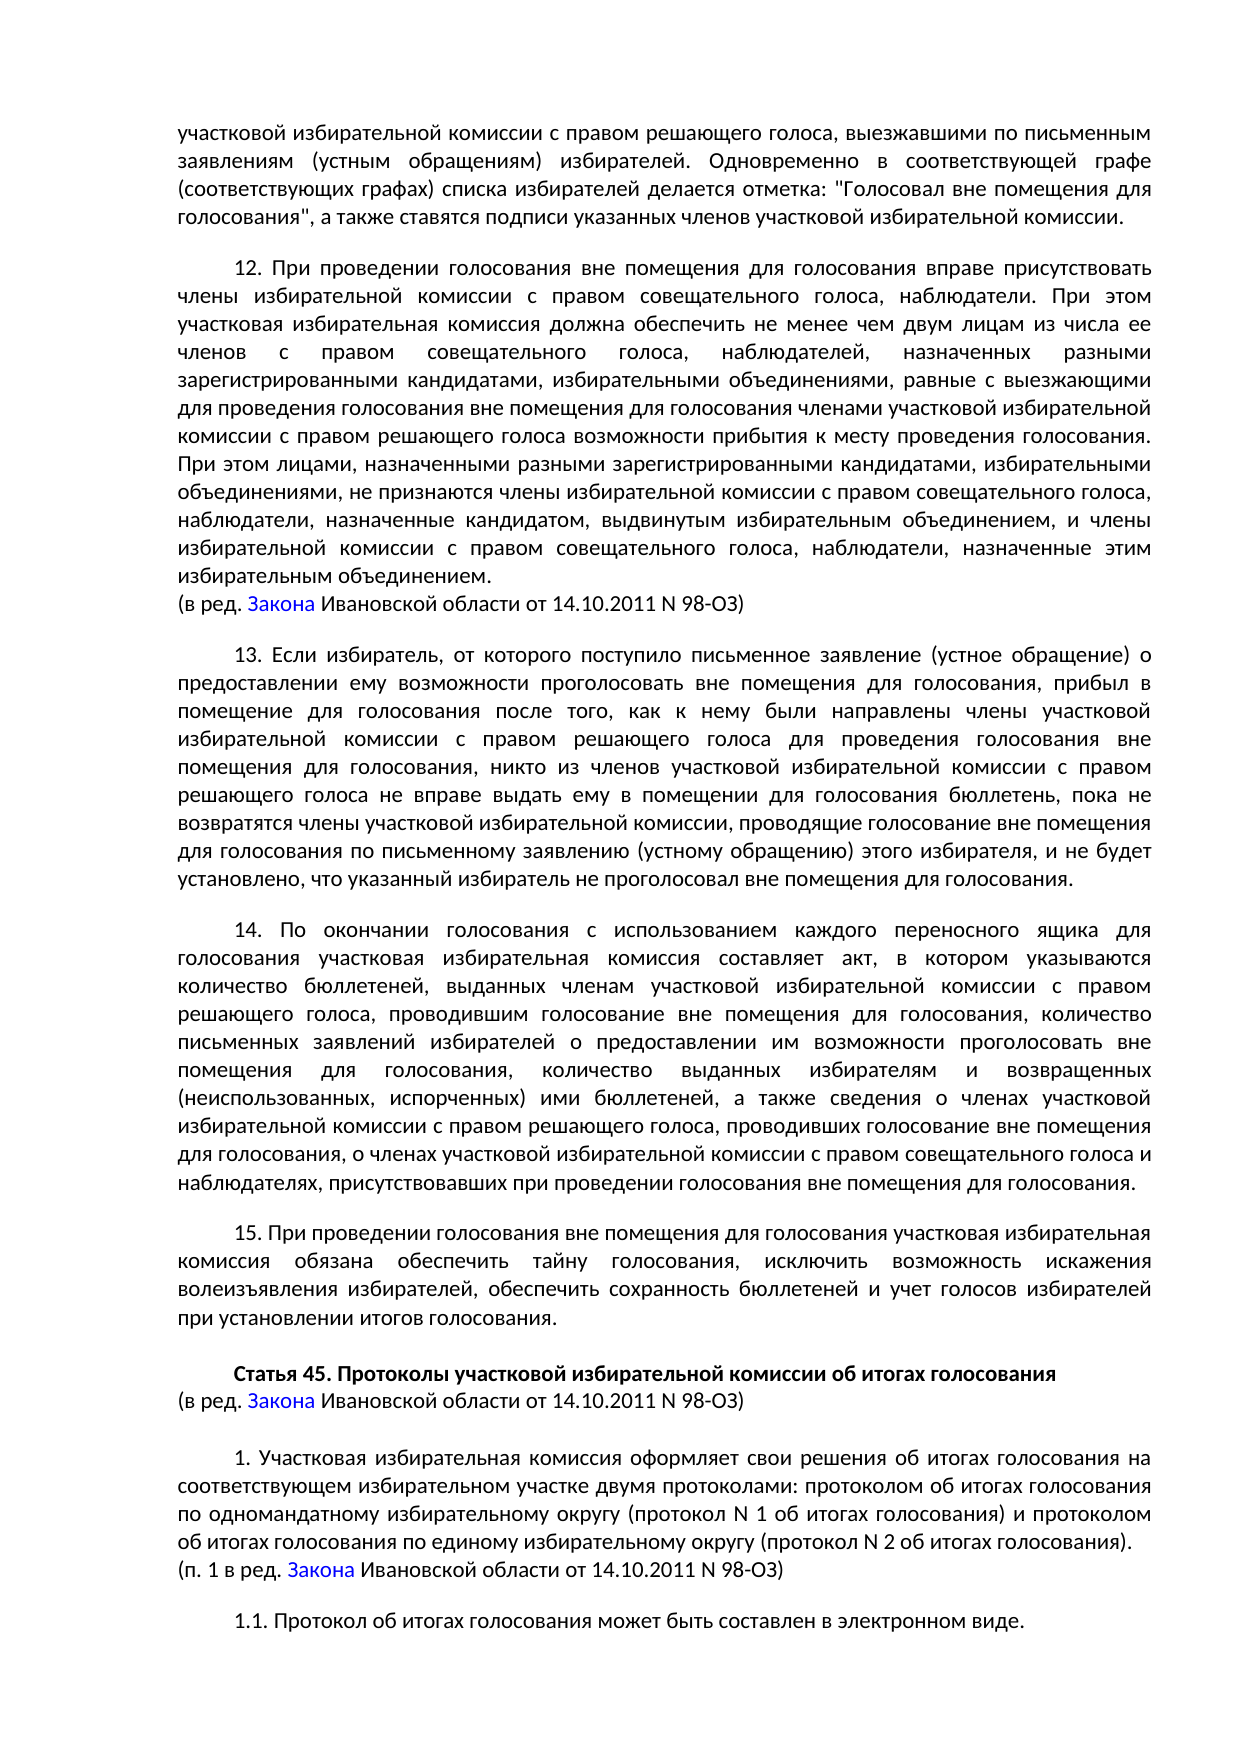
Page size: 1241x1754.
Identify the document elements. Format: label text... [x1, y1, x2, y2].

text 14. По окончании голосования с использованием каждого переносного ящика для голосования участковая избирательная комиссия составляет акт, в котором указываются количество бюллетеней, выданных членам участковой избирательной комиссии с правом решающего голоса, проводившим голосование вне помещения для голосования, количество письменных заявлений избирателей о предоставлении им возможности проголосовать вне помещения для голосования, количество выданных избирателям и возвращенных (неиспользованных, испорченных) ими бюллетеней, а также сведения о членах участковой избирательной комиссии с правом решающего голоса, проводивших голосование вне помещения для голосования, о членах участковой избирательной комиссии с правом совещательного голоса и наблюдателях, присутствовавших при проведении голосования вне помещения для голосования. [177, 915, 1152, 1196]
text 15. При проведении голосования вне помещения для голосования участковая избирательная комиссия обязана обеспечить тайну голосования, исключить возможность искажения волеизъявления избирателей, обеспечить сохранность бюллетеней и учет голосов избирателей при установлении итогов голосования. [177, 1218, 1152, 1331]
text 1.1. Протокол об итогах голосования может быть составлен в электронном виде. [177, 1606, 1152, 1634]
text (в ред. Закона Ивановской области от 14.10.2011 N 98-ОЗ) [177, 1387, 1152, 1415]
text 1. Участковая избирательная комиссия оформляет свои решения об итогах голосования на соответствующем избирательном участке двумя протоколами: протоколом об итогах голосования по одномандатному избирательному округу (протокол N 1 об итогах голосования) и протоколом об итогах голосования по единому избирательному округу (протокол N 2 об итогах голосования). [177, 1443, 1152, 1555]
text (п. 1 в ред. Закона Ивановской области от 14.10.2011 N 98-ОЗ) [177, 1555, 1152, 1583]
text 13. Если избиратель, от которого поступило письменное заявление (устное обращение) о предоставлении ему возможности проголосовать вне помещения для голосования, прибыл в помещение для голосования после того, как к нему были направлены члены участковой избирательной комиссии с правом решающего голоса для проведения голосования вне помещения для голосования, никто из членов участковой избирательной комиссии с правом решающего голоса не вправе выдать ему в помещении для голосования бюллетень, пока не возвратятся члены участковой избирательной комиссии, проводящие голосование вне помещения для голосования по письменному заявлению (устному обращению) этого избирателя, и не будет установлено, что указанный избиратель не проголосовал вне помещения для голосования. [177, 640, 1152, 892]
title Статья 45. Протоколы участковой избирательной комиссии об итогах голосования [177, 1359, 1152, 1387]
text (в ред. Закона Ивановской области от 14.10.2011 N 98-ОЗ) [177, 589, 1152, 617]
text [177, 118, 1152, 230]
text 12. При проведении голосования вне помещения для голосования вправе присутствовать члены избирательной комиссии с правом совещательного голоса, наблюдатели. При этом участковая избирательная комиссия должна обеспечить не менее чем двум лицам из числа ее членов с правом совещательного голоса, наблюдателей, назначенных разными зарегистрированными кандидатами, избирательными объединениями, равные с выезжающими для проведения голосования вне помещения для голосования членами участковой избирательной комиссии с правом решающего голоса возможности прибытия к месту проведения голосования. При этом лицами, назначенными разными зарегистрированными кандидатами, избирательными объединениями, не признаются члены избирательной комиссии с правом совещательного голоса, наблюдатели, назначенные кандидатом, выдвинутым избирательным объединением, и члены избирательной комиссии с правом совещательного голоса, наблюдатели, назначенные этим избирательным объединением. [177, 253, 1152, 589]
